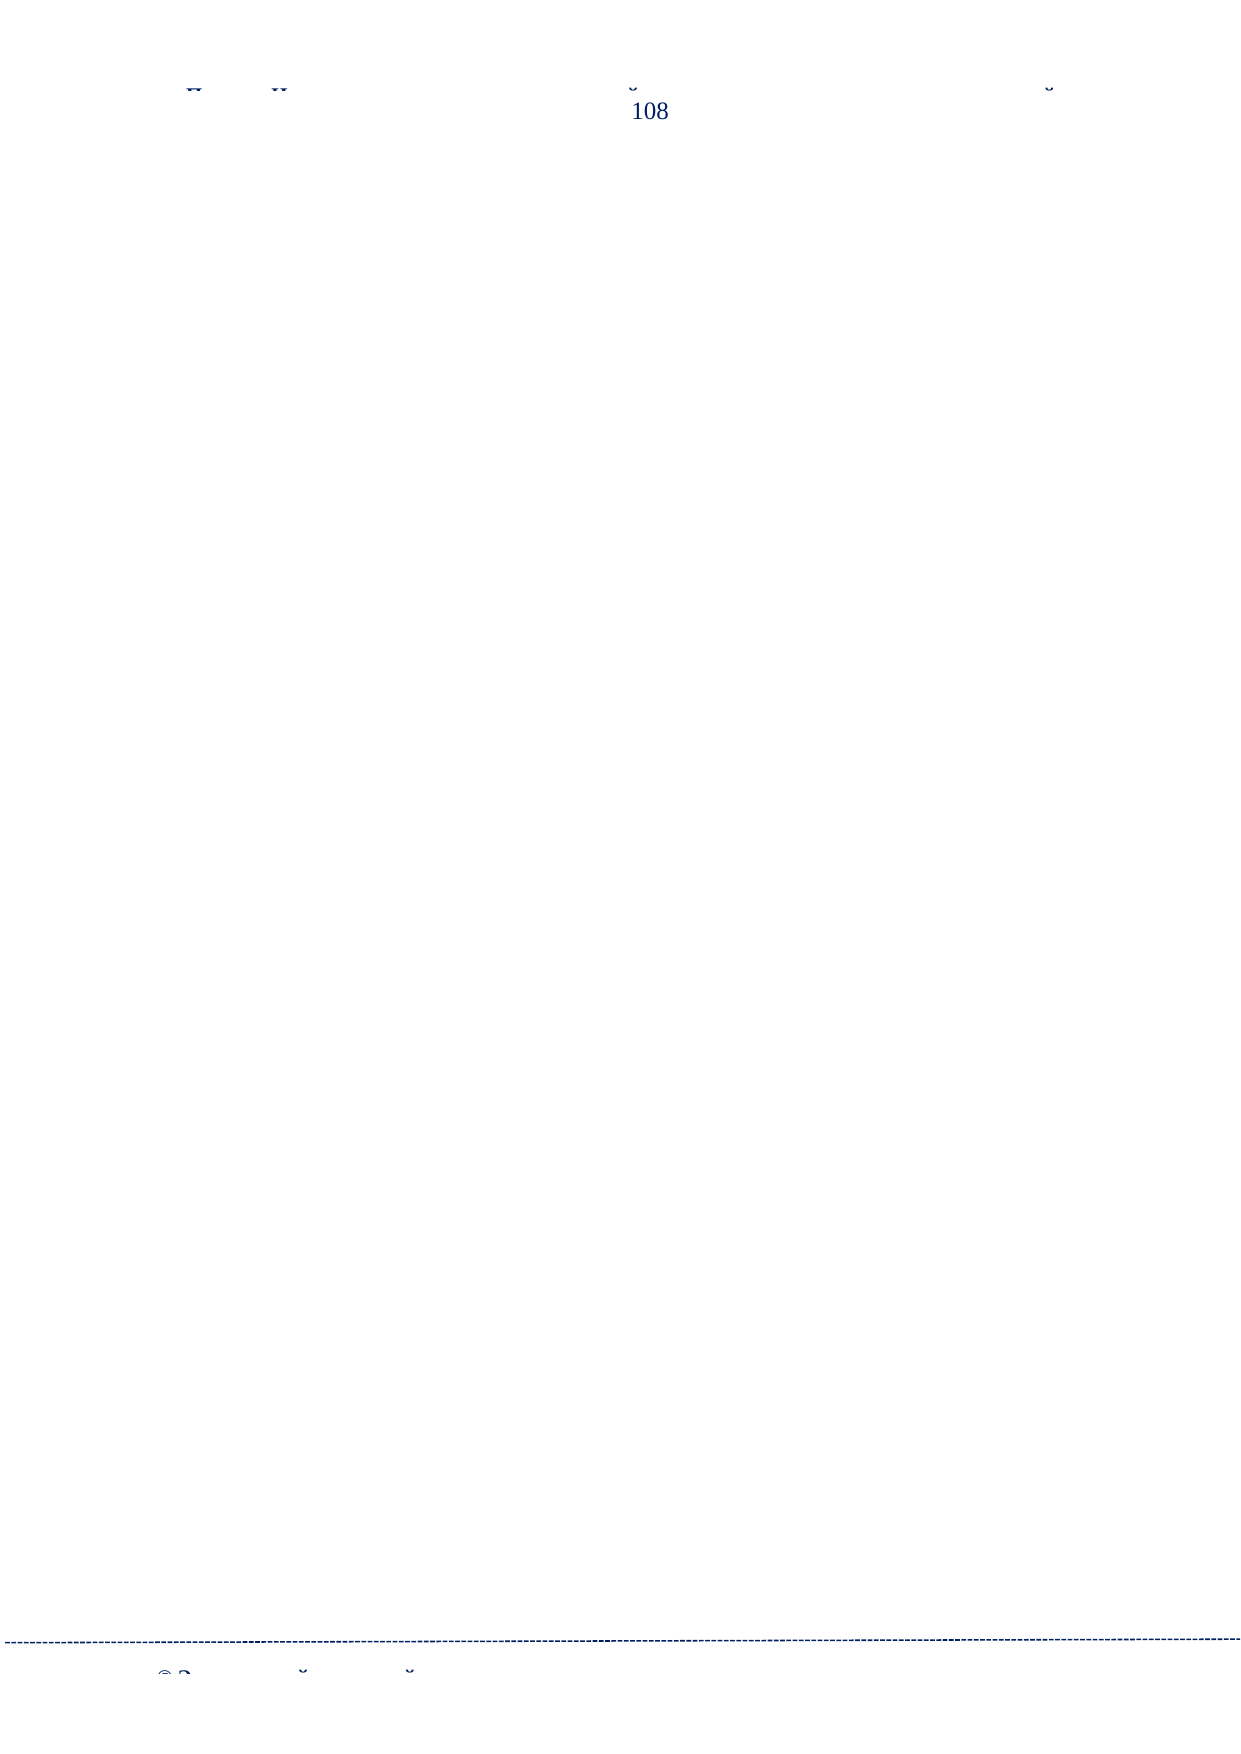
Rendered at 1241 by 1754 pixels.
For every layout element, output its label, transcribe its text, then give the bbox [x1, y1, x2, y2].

text 108 [173, 96, 1126, 124]
